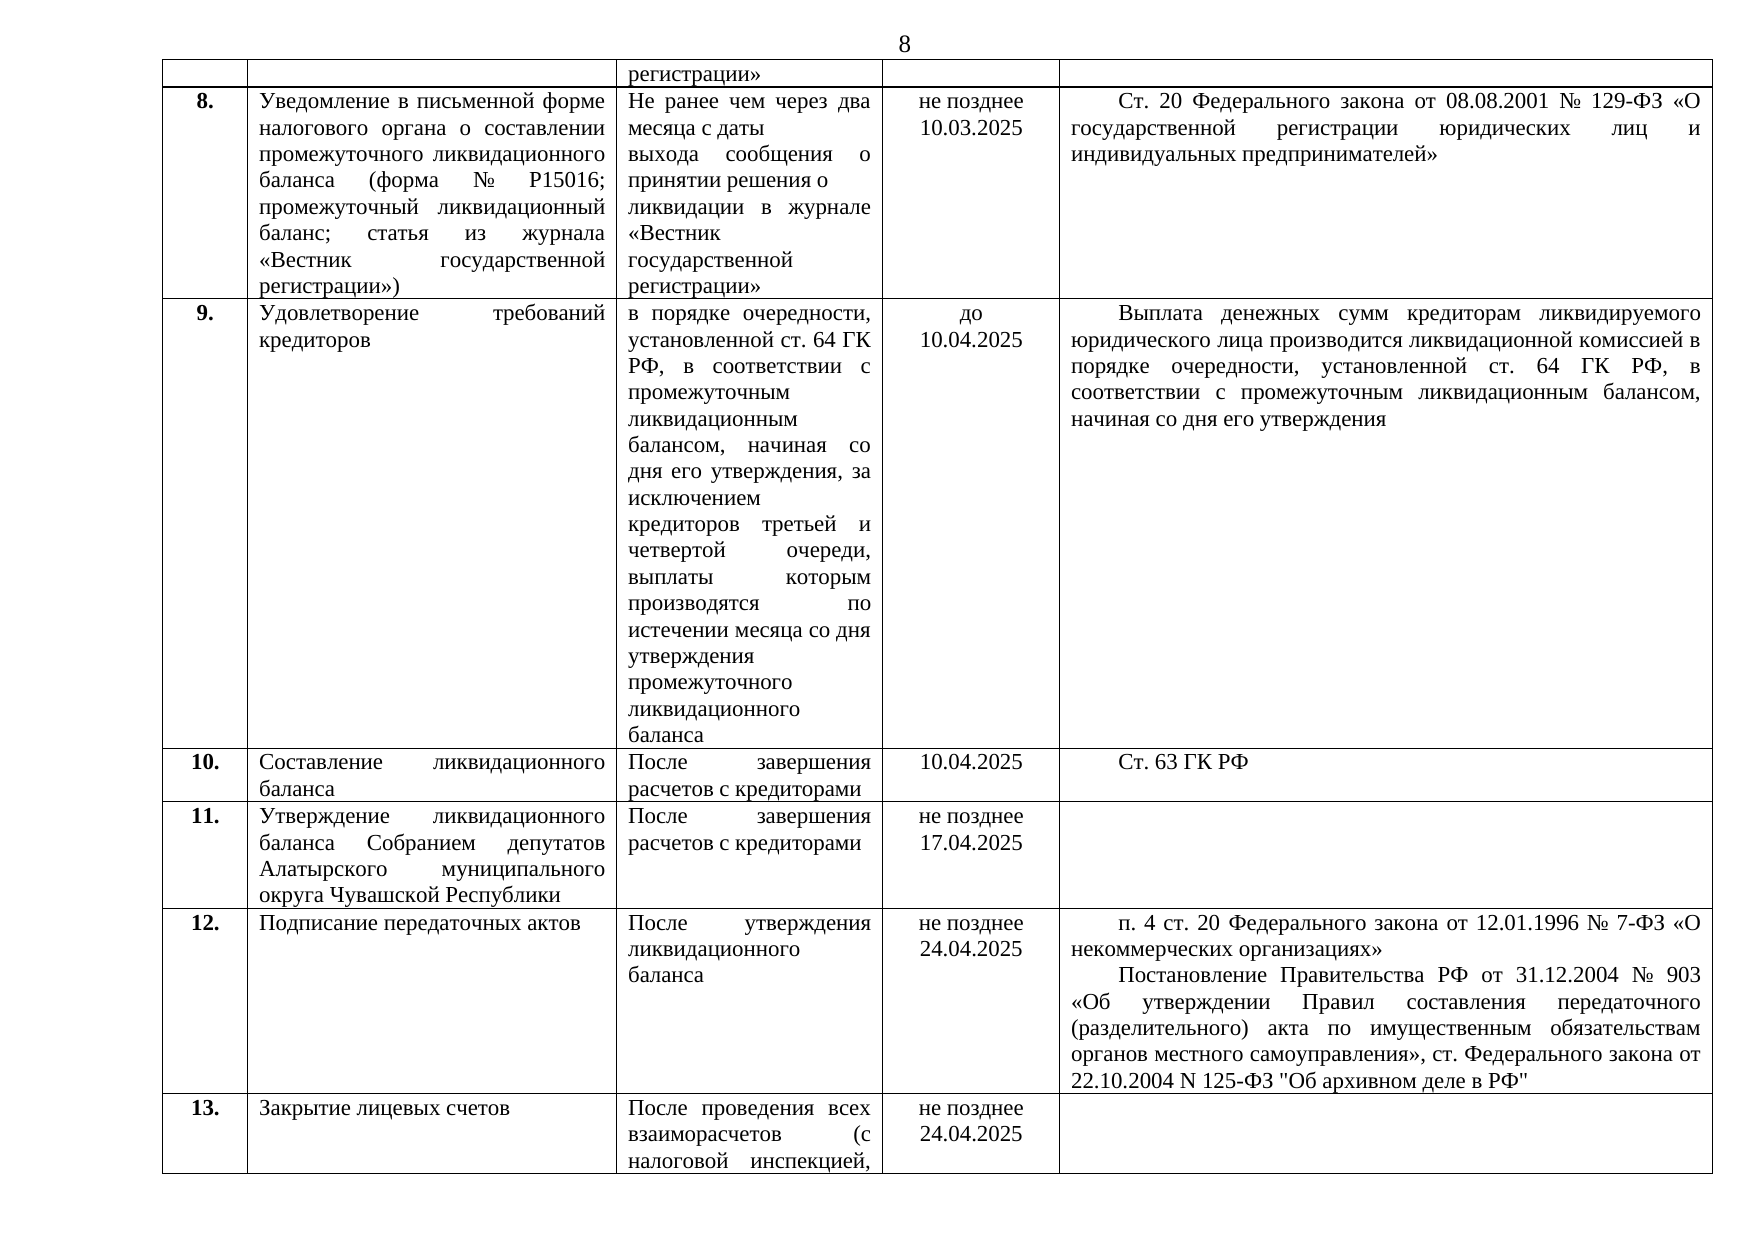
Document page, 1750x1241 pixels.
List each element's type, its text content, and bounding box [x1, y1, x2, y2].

table_cell п. 4 ст. 20 Федерального закона от 12.01.1996 № 7-ФЗ «О некоммерческих организациях» Постановление Правительства РФ от 31.12.2004 № 903 «Об утверждении Правил составления передаточного (разделительного) акта по имущественным обязательствам органов местного самоуправления», ст. Федерального закона от 22.10.2004 N 125-ФЗ "Об архивном деле в РФ" [1060, 909, 1712, 1093]
table_cell 8. [163, 88, 247, 298]
table_cell Выплата денежных сумм кредиторам ликвидируемого юридического лица производится ликвидационной комиссией в порядке очередности, установленной ст. 64 ГК РФ, в соответствии с промежуточным ликвидационным балансом, начиная со дня его утверждения [1060, 299, 1712, 747]
table_cell 11. [163, 802, 247, 908]
table_cell Ст. 20 Федерального закона от 08.08.2001 № 129-ФЗ «О государственной регистрации юридических лиц и индивидуальных предпринимателей» [1060, 88, 1712, 298]
table_cell После завершения расчетов с кредиторами [617, 802, 882, 908]
table_cell 9. [163, 299, 247, 747]
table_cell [248, 1094, 616, 1173]
table_cell 12. [163, 909, 247, 1093]
table_cell [1060, 802, 1712, 908]
table_cell до 10.04.2025 [883, 299, 1059, 747]
table_cell 7. [163, 60, 247, 86]
table_cell Ст. 63 ГК РФ [1060, 749, 1712, 801]
table_cell Уведомление в письменной форме налогового органа о составлении промежуточного ликвидационного баланса (форма № Р15016; промежуточный ликвидационный баланс; статья из журнала «Вестник государственной регистрации») [248, 88, 616, 298]
table_cell [1060, 1094, 1712, 1173]
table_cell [883, 60, 1059, 86]
table_cell 10. [163, 749, 247, 801]
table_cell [883, 1094, 1059, 1173]
table_cell не позднее 17.04.2025 [883, 802, 1059, 908]
table_cell Составление ликвидационного баланса [248, 749, 616, 801]
table_cell не позднее 10.03.2025 [883, 88, 1059, 298]
table_cell Подписание передаточных актов [248, 909, 616, 1093]
table_cell Не ранее чем через два месяца с даты выхода сообщения о принятии решения о ликвидации в журнале «Вестник государственной регистрации» [617, 88, 882, 298]
table_cell После утверждения ликвидационного баланса [617, 909, 882, 1093]
table_cell не позднее 24.04.2025 [883, 909, 1059, 1093]
table_cell Удовлетворение требований кредиторов [248, 299, 616, 747]
table_cell 13. [163, 1094, 247, 1173]
table_cell Утверждение ликвидационного баланса Собранием депутатов Алатырского муниципального округа Чувашской Республики [248, 802, 616, 908]
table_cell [617, 60, 882, 86]
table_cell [1060, 60, 1712, 86]
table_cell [248, 60, 616, 86]
table_cell в порядке очередности, установленной ст. 64 ГК РФ, в соответствии с промежуточным ликвидационным балансом, начиная со дня его утверждения, за исключением кредиторов третьей и четвертой очереди, выплаты которым производятся по истечении месяца со дня утверждения промежуточного ликвидационного баланса [617, 299, 882, 747]
table_cell После завершения расчетов с кредиторами [617, 749, 882, 801]
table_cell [617, 1094, 882, 1173]
table_cell 10.04.2025 [883, 749, 1059, 801]
